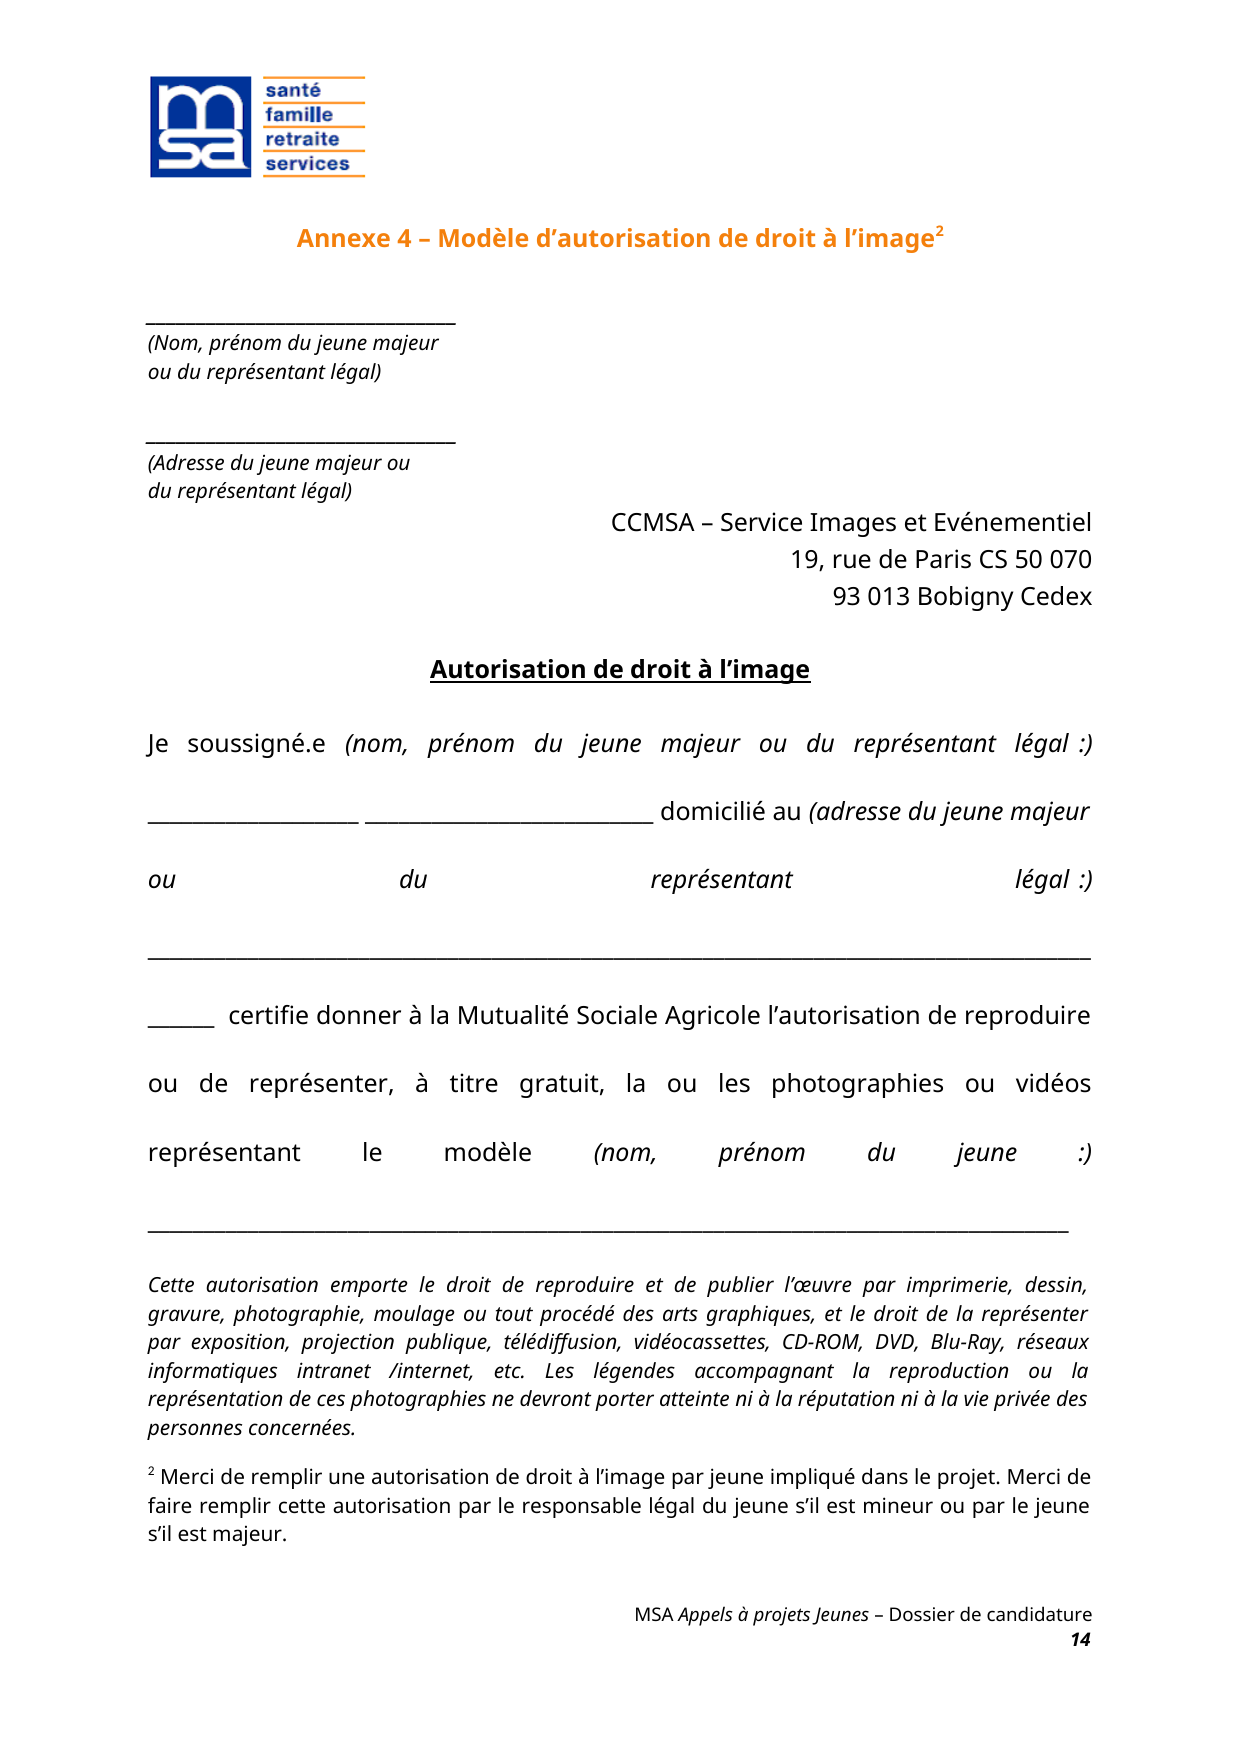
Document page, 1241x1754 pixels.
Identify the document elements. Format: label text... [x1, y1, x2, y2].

text Annexe 4 – Modèle d’autorisation de droit à l’image [148, 221, 1092, 255]
text (Adresse du jeune majeur ou [148, 448, 1092, 476]
text _______________________________ [148, 294, 1092, 328]
text CCMSA – Service Images et Evénementiel [148, 505, 1092, 539]
text ou du représentant légal) [148, 357, 1092, 385]
picture [147, 73, 484, 187]
text Je soussigné.e (nom, prénom du jeune majeur ou du représentant légal :) ___________________ __________________________ domicilié au (adresse du jeune majeur ou du représentant légal :) ___________________________________________________________________________________________ certifie donner à la Mutualité Sociale Agricole l’autorisation de reproduire ou de représenter, à titre gratuit, la ou les photographies ou vidéos représentant le modèle (nom, prénom du jeune :) ___________________________________________________________________________________ [148, 725, 1092, 1236]
text Autorisation de droit à l’image [148, 652, 1092, 686]
text du représentant légal) [148, 476, 1092, 505]
text 93 013 Bobigny Cedex [148, 578, 1092, 612]
text (Nom, prénom du jeune majeur [148, 328, 1092, 357]
text _______________________________ [148, 414, 1092, 448]
text Cette autorisation emporte le droit de reproduire et de publier l’œuvre par imprimerie, dessin, gravure, photographie, moulage ou tout procédé des arts graphiques, et le droit de la représenter par exposition, projection publique, télédiffusion, vidéocassettes, CD-ROM, DVD, Blu-Ray, réseaux informatiques intranet /internet, etc. Les légendes accompagnant la reproduction ou la représentation de ces photographies ne devront porter atteinte ni à la réputation ni à la vie privée des personnes concernées. [148, 1270, 1092, 1441]
text 19, rue de Paris CS 50 070 [148, 542, 1092, 576]
